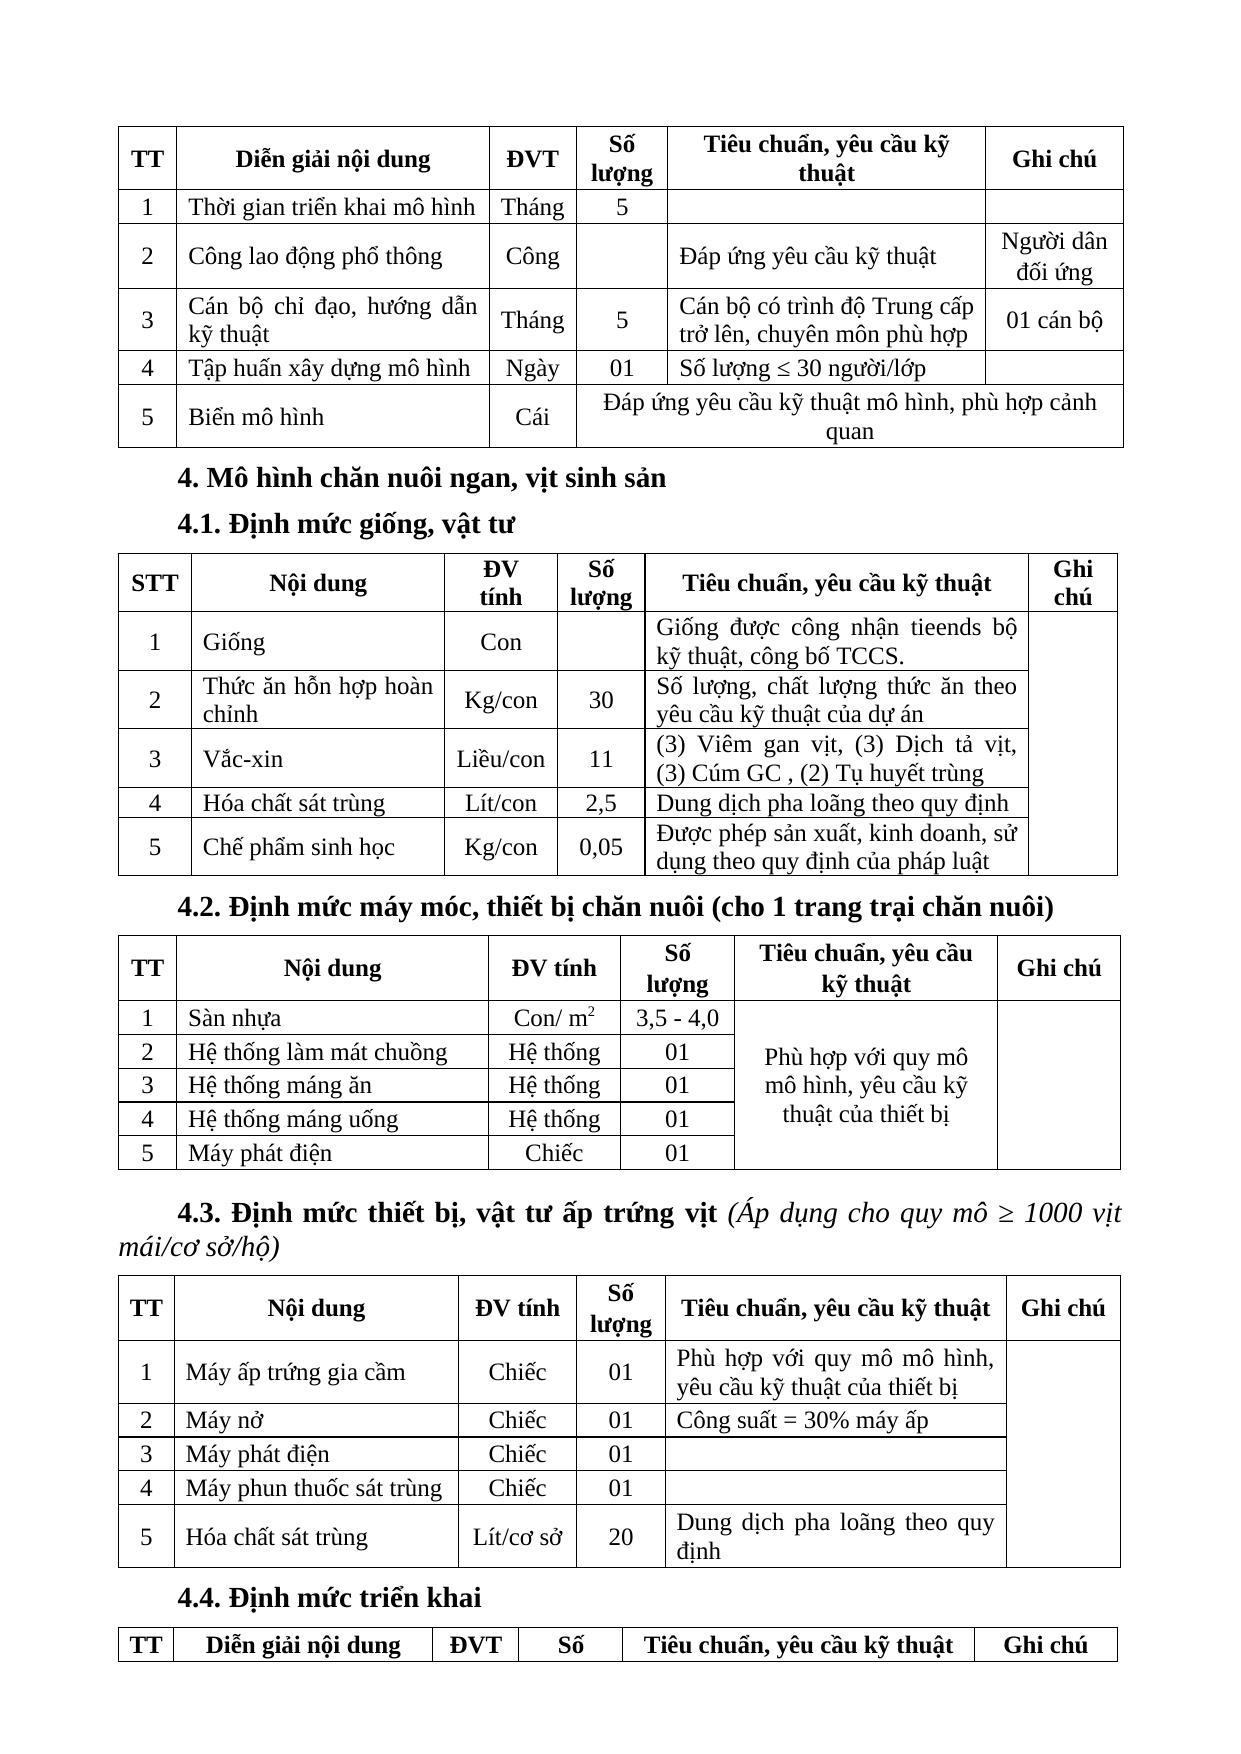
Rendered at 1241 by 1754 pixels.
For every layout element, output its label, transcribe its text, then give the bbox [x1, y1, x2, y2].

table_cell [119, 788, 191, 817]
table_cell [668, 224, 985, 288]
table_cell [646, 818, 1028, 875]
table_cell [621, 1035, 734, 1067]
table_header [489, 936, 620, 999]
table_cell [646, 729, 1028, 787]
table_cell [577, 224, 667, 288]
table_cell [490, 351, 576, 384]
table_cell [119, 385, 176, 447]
list 4.3. Định mức thiết bị, vật tư ấp trứng vịt (Áp dụng cho quy mô ≥ 1000 vịt mái/cơ sở/hộ) [118, 1195, 1122, 1262]
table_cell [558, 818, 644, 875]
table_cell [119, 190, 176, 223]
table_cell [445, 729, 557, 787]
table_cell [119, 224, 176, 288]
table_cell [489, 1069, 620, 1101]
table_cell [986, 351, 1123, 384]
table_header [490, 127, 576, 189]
list 4.4. Định mức triển khai [118, 1581, 1122, 1614]
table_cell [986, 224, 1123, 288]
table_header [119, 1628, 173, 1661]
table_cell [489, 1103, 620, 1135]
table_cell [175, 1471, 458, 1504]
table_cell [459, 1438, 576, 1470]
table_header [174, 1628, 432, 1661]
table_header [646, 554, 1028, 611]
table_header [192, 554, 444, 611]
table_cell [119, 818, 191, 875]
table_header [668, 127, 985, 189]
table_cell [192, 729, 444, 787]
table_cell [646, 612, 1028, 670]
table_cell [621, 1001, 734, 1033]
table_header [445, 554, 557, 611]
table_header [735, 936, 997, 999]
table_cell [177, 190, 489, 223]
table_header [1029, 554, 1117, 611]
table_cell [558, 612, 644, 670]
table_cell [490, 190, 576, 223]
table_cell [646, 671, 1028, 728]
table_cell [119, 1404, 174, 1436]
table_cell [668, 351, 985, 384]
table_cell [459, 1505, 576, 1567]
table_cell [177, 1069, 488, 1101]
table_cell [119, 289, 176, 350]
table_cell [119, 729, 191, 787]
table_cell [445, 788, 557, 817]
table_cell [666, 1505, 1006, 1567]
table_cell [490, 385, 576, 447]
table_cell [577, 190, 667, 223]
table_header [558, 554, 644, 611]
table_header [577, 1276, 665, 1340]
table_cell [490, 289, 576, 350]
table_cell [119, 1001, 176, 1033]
text 4. Mô hình chăn nuôi ngan, vịt sinh sản [118, 461, 1122, 494]
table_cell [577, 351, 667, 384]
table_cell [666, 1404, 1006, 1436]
list 4.1. Định mức giống, vật tư [118, 507, 1122, 540]
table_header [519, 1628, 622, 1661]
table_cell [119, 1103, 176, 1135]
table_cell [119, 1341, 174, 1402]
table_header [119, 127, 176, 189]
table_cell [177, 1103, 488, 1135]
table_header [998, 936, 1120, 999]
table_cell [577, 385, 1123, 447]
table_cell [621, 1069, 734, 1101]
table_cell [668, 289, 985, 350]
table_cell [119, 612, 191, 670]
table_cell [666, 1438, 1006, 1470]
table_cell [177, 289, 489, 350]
text 4.2. Định mức máy móc, thiết bị chăn nuôi (cho 1 trang trại chăn nuôi) [118, 889, 1122, 922]
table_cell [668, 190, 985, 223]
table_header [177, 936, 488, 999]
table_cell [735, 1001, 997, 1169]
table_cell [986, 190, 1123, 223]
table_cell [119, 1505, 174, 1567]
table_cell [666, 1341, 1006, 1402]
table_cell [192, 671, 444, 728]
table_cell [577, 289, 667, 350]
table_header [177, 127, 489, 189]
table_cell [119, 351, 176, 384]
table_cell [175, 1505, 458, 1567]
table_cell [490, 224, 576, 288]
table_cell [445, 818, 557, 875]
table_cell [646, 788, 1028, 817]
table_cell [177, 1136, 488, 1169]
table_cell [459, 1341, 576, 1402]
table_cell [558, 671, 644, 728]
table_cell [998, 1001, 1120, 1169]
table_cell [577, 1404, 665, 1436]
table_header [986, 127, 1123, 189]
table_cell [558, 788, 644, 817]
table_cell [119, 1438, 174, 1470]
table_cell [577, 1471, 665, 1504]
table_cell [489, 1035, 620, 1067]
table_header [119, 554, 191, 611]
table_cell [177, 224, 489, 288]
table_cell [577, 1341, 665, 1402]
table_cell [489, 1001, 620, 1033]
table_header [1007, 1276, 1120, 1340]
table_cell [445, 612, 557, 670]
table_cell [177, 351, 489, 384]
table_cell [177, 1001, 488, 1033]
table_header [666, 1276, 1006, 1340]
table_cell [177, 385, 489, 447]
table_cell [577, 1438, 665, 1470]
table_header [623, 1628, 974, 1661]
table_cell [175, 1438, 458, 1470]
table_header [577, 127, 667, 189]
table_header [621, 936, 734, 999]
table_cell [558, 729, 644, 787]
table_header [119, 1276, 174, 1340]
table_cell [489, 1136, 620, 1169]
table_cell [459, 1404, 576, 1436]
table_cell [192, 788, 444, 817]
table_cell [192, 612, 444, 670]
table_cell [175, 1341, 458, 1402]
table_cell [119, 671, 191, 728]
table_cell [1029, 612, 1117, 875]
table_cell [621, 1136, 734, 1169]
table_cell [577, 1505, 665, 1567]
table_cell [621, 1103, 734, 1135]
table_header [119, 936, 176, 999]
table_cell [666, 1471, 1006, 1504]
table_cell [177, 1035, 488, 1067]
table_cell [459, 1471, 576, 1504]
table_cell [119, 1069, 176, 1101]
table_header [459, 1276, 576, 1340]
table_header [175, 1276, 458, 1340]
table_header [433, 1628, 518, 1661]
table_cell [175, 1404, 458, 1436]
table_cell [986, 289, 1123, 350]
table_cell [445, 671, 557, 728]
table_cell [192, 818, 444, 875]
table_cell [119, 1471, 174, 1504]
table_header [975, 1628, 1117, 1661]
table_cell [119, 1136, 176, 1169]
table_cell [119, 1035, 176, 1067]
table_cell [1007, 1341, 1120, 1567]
